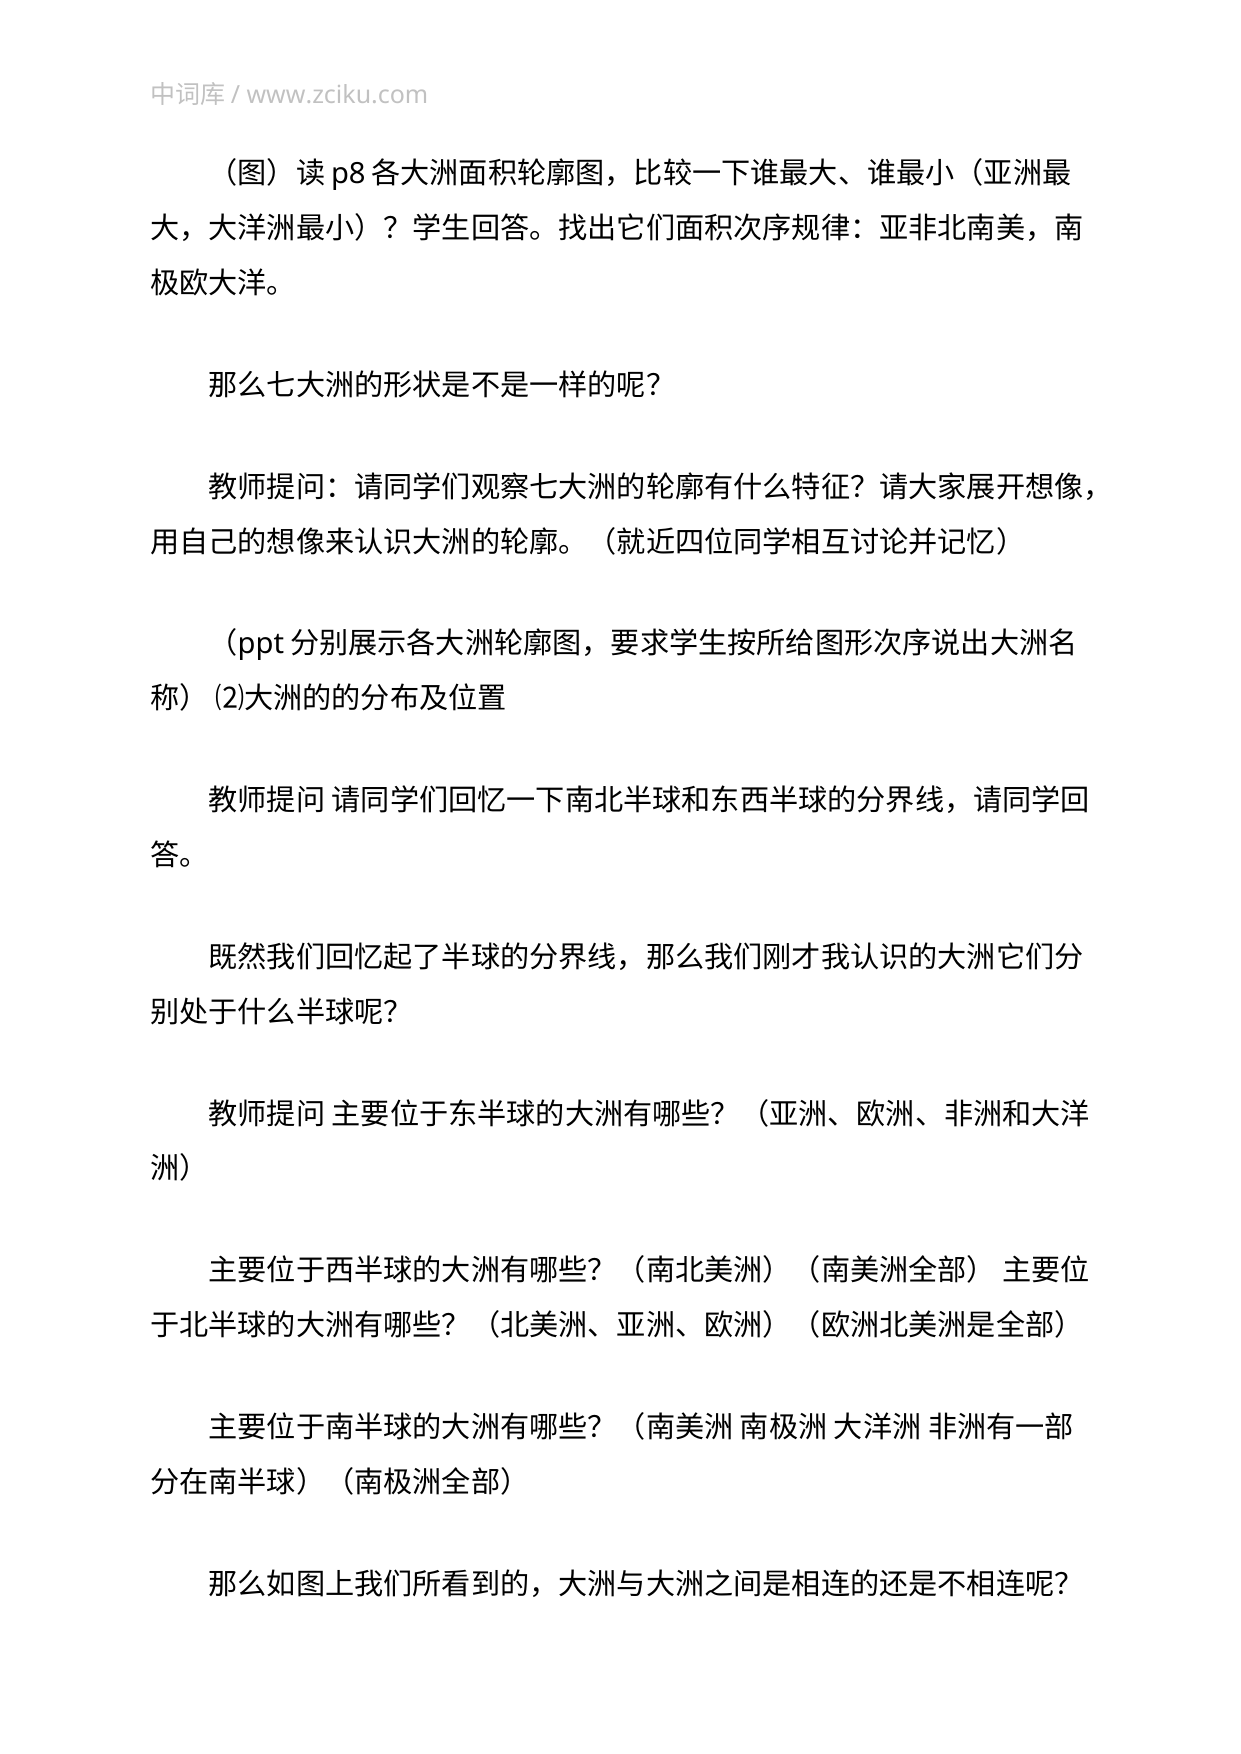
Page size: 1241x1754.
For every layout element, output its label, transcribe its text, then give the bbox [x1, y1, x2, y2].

text 那么七大洲的形状是不是一样的呢？ [150, 362, 1090, 404]
text （ppt分别展示各大洲轮廓图，要求学生按所给图形次序说出大洲名称） ⑵大洲的的分布及位置 [150, 620, 1090, 717]
text 既然我们回忆起了半球的分界线，那么我们刚才我认识的大洲它们分别处于什么半球呢？ [150, 933, 1090, 1031]
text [150, 1560, 1090, 1602]
text 主要位于南半球的大洲有哪些？（南美洲 南极洲 大洋洲 非洲有一部分在南半球）（南极洲全部） [150, 1403, 1090, 1501]
text 教师提问 主要位于东半球的大洲有哪些？（亚洲、欧洲、非洲和大洋洲） [150, 1090, 1090, 1187]
text 主要位于西半球的大洲有哪些？（南北美洲）（南美洲全部） 主要位于北半球的大洲有哪些？（北美洲、亚洲、欧洲）（欧洲北美洲是全部） [150, 1247, 1090, 1344]
text 教师提问：请同学们观察七大洲的轮廓有什么特征？请大家展开想像，用自己的想像来认识大洲的轮廓。（就近四位同学相互讨论并记忆） [150, 463, 1090, 561]
text （图）读p8各大洲面积轮廓图，比较一下谁最大、谁最小（亚洲最大，大洋洲最小）？学生回答。找出它们面积次序规律：亚非北南美，南极欧大洋。 [150, 150, 1090, 302]
text 教师提问 请同学们回忆一下南北半球和东西半球的分界线，请同学回答。 [150, 777, 1090, 874]
